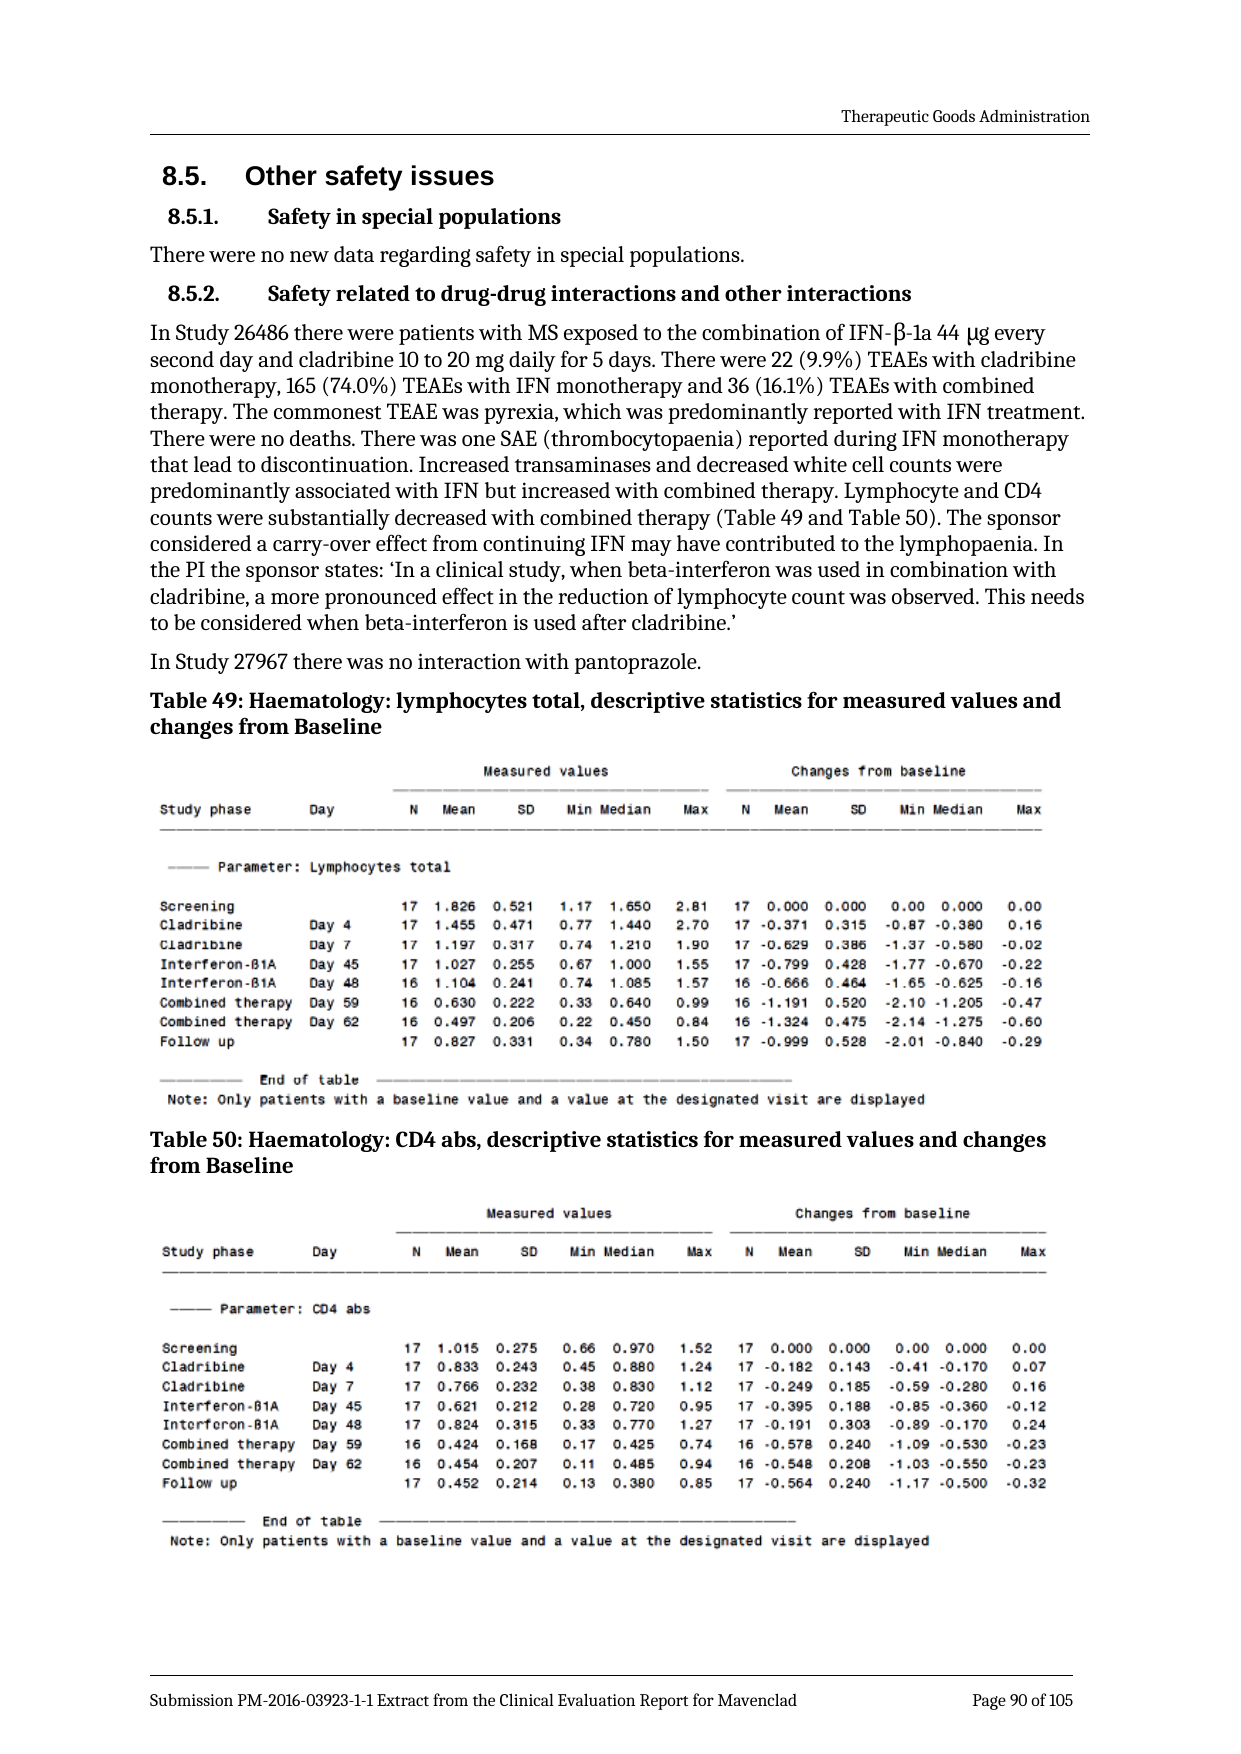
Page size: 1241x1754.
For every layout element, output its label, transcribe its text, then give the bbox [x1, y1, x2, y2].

text There were no new data regarding safety in special populations. [150, 242, 1090, 269]
subtitle Other safety issues [162, 160, 1090, 191]
title Table 49: Haematology: lymphocytes total, descriptive statistics for measured values and changes from Baseline [150, 688, 1090, 740]
subtitle Safety related to drug-drug interactions and other interactions [168, 281, 1090, 307]
text In Study 27967 there was no interaction with pantoprazole. [150, 649, 1090, 675]
title Table 50: Haematology: CD4 abs, descriptive statistics for measured values and changes from Baseline [150, 1127, 1090, 1179]
subtitle Safety in special populations [168, 203, 1090, 230]
text In Study 26486 there were patients with MS exposed to the combination of IFN-β-1a 44 μg every second day and cladribine 10 to 20 mg daily for 5 days. There were 22 (9.9%) TEAEs with cladribine monotherapy, 165 (74.0%) TEAEs with IFN monotherapy and 36 (16.1%) TEAEs with combined therapy. The commonest TEAE was pyrexia, which was predominantly reported with IFN treatment. There were no deaths. There was one SAE (thrombocytopaenia) reported during IFN monotherapy that lead to discontinuation. Increased transaminases and decreased white cell counts were predominantly associated with IFN but increased with combined therapy. Lymphocyte and CD4 counts were substantially decreased with combined therapy (Table 49 and Table 50). The sponsor considered a carry-over effect from continuing IFN may have contributed to the lymphopaenia. In the PI the sponsor states: ‘In a clinical study, when beta-interferon was used in combination with cladribine, a more pronounced effect in the reduction of lymphocyte count was observed. This needs to be considered when beta-interferon is used after cladribine.’ [150, 320, 1090, 636]
